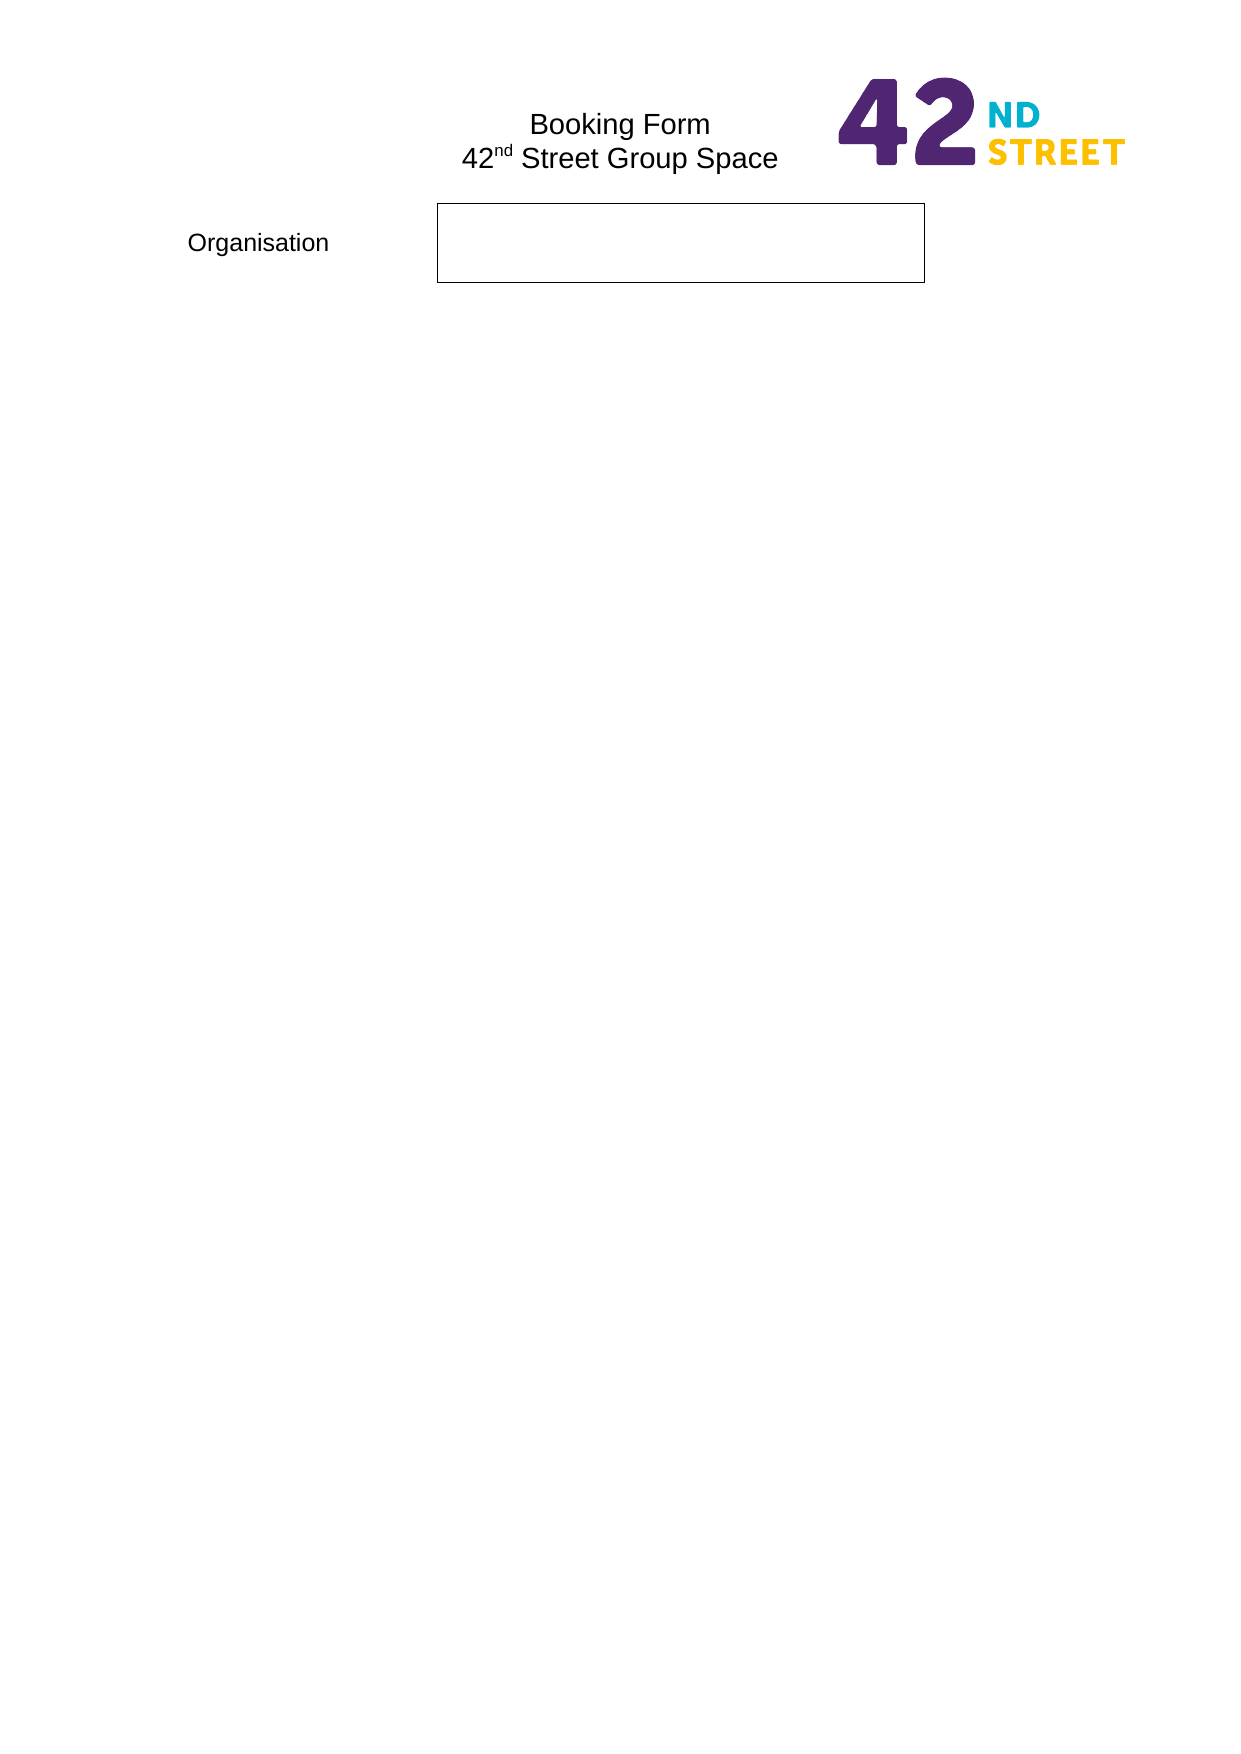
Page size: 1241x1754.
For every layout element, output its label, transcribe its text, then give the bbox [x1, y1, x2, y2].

table_cell Organisation [176, 203, 437, 282]
table_cell [438, 204, 924, 282]
picture [837, 76, 1127, 167]
